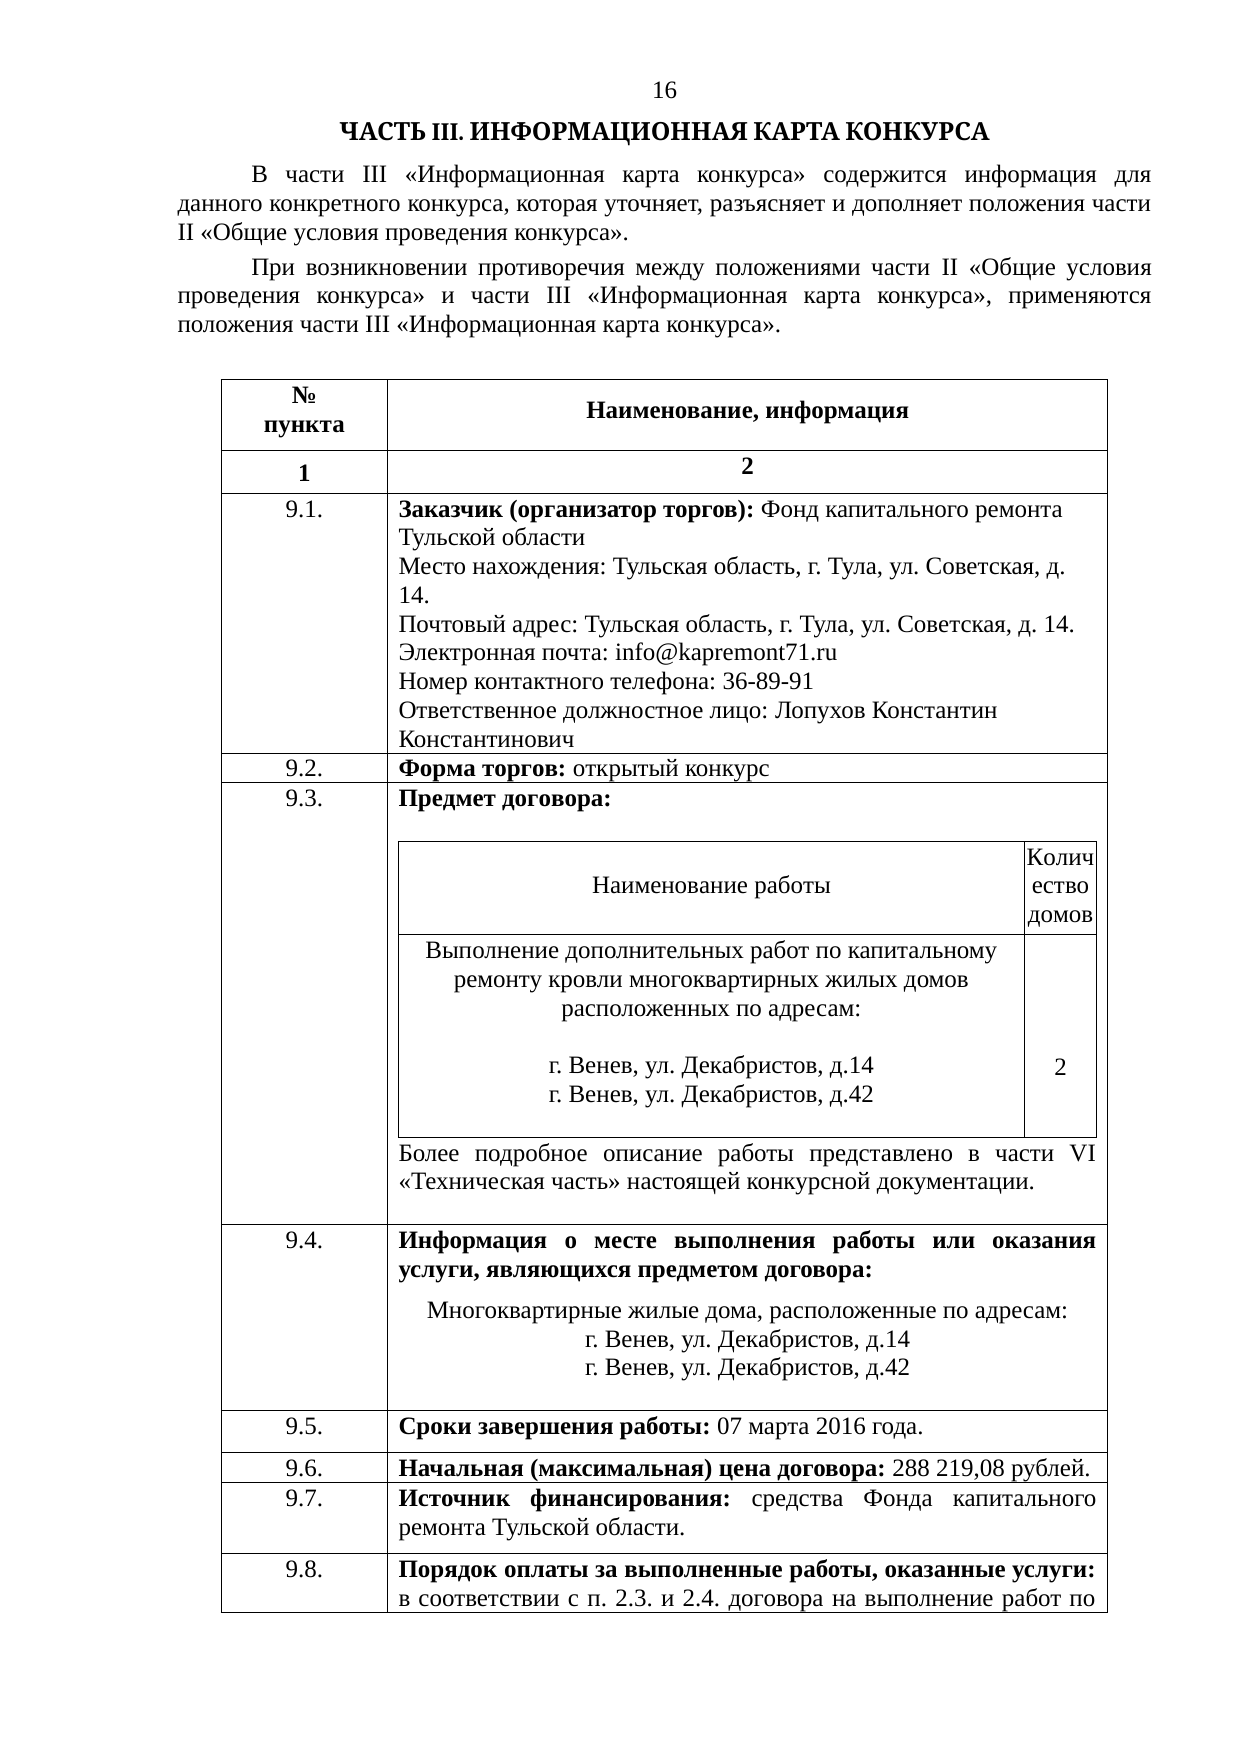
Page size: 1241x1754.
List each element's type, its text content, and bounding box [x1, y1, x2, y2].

text В части III «Информационная карта конкурса» содержится информация для данного конкретного конкурса, которая уточняет, разъясняет и дополняет положения части II «Общие условия проведения конкурса». [177, 159, 1152, 246]
table_cell 9.8. [222, 1554, 387, 1612]
table_header Наименование, информация [388, 380, 1107, 450]
table_cell 1 [222, 451, 387, 493]
table_cell Сроки завершения работы: 07 марта 2016 года. [388, 1411, 1107, 1452]
table_cell 2 [388, 451, 1107, 493]
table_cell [388, 1554, 1107, 1612]
table_cell 9.3. [222, 783, 387, 1224]
table_cell Форма торгов: открытый конкурс [388, 754, 1107, 782]
table_cell 9.1. [222, 494, 387, 752]
table_cell Информация о месте выполнения работы или оказания услуги, являющихся предметом договора: Многоквартирные жилые дома, расположенные по адресам: г. Венев, ул. Декабристов, д.14 г. Венев, ул. Декабристов, д.42 [388, 1225, 1107, 1410]
table_cell 9.6. [222, 1453, 387, 1482]
subtitle ЧАСТЬ III. ИНФОРМАЦИОННАЯ КАРТА КОНКУРСА [177, 118, 1152, 147]
table_cell Начальная (максимальная) цена договора: 288 219,08 рублей. [388, 1453, 1107, 1482]
table_cell Заказчик (организатор торгов): Фонд капитального ремонта Тульской области Место нахождения: Тульская область, г. Тула, ул. Советская, д. 14. Почтовый адрес: Тульская область, г. Тула, ул. Советская, д. 14. Электронная почта: info@kapremont71.ru Номер контактного телефона: 36-89-91 Ответственное должностное лицо: Лопухов Константин Константинович [388, 494, 1107, 752]
table_cell 9.7. [222, 1483, 387, 1553]
table_cell 9.4. [222, 1225, 387, 1410]
table_header № пункта [222, 380, 387, 450]
table_cell Предмет договора: Более подробное описание работы представлено в части VI «Техническая часть» настоящей конкурсной документации. [388, 783, 1107, 1224]
table_cell 9.5. [222, 1411, 387, 1452]
table_cell Источник финансирования: средства Фонда капитального ремонта Тульской области. [388, 1483, 1107, 1553]
text При возникновении противоречия между положениями части II «Общие условия проведения конкурса» и части III «Информационная карта конкурса», применяются положения части III «Информационная карта конкурса». [177, 252, 1152, 338]
table_cell 9.2. [222, 754, 387, 782]
